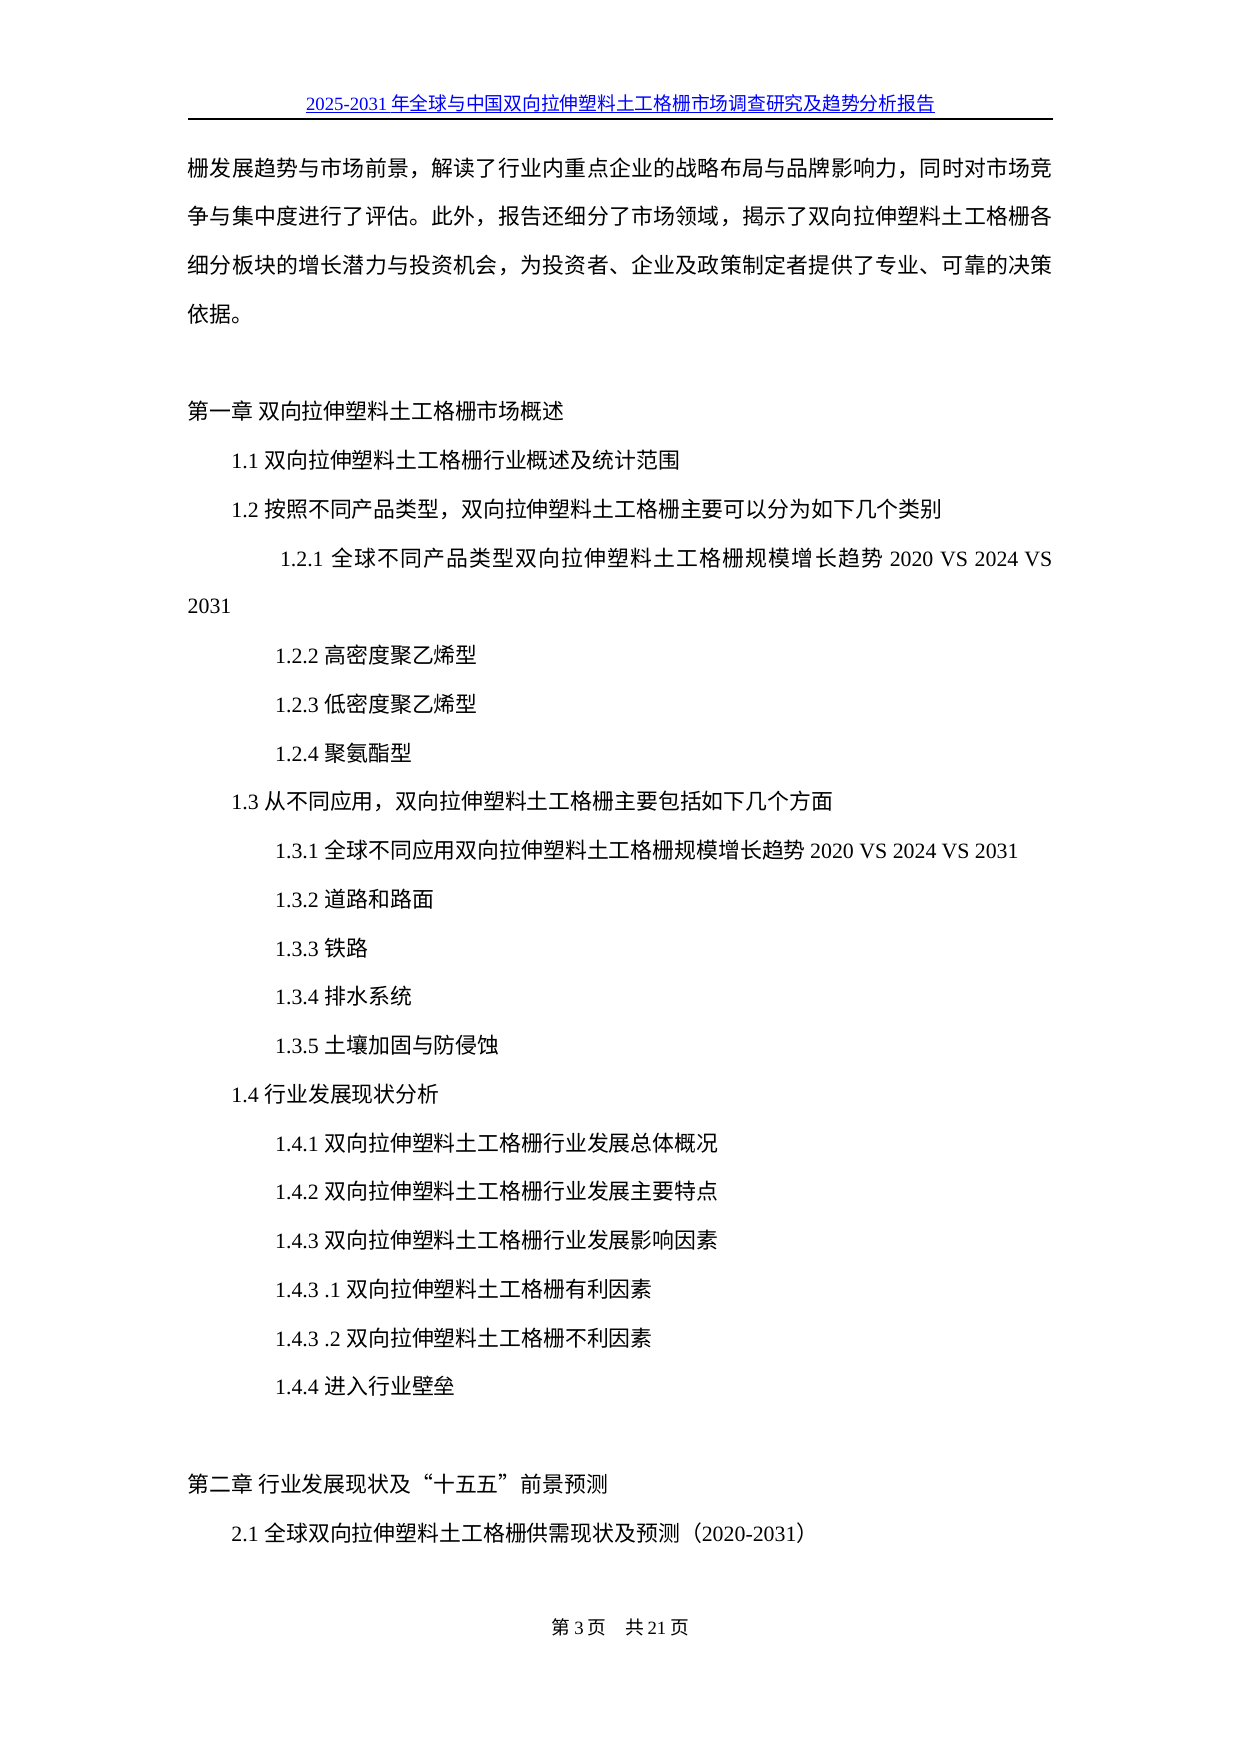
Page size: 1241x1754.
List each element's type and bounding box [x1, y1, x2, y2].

text [187, 150, 1053, 1548]
